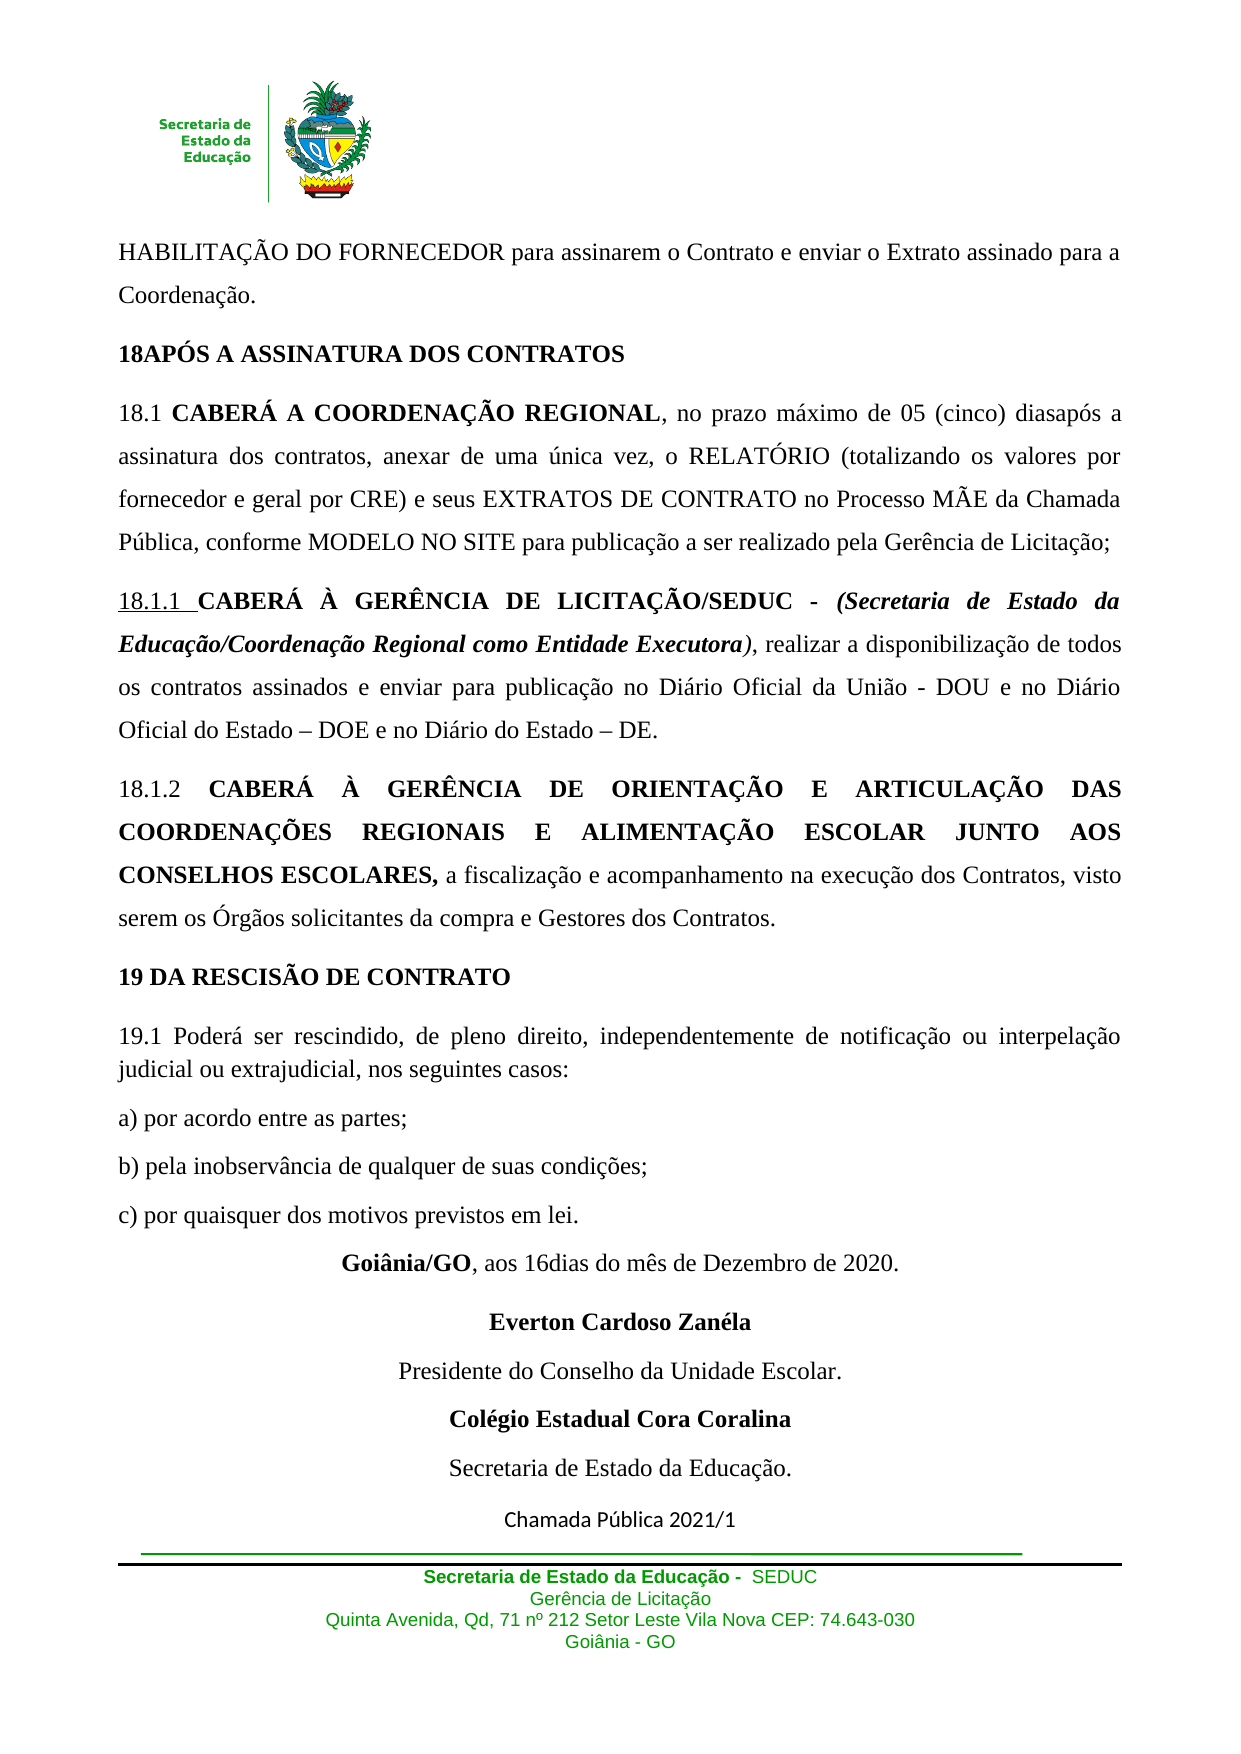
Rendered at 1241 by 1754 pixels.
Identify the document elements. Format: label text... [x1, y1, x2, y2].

text Goiânia/GO, aos 16dias do mês de Dezembro de 2020. [118, 1248, 1122, 1277]
text 19 DA RESCISÃO DE CONTRATO [118, 962, 1122, 991]
text 18.1 CABERÁ A COORDENAÇÃO REGIONAL, no prazo máximo de 05 (cinco) diasapós a assinatura dos contratos, anexar de uma única vez, o RELATÓRIO (totalizando os valores por fornecedor e geral por CRE) e seus EXTRATOS DE CONTRATO no Processo MÃE da Chamada Pública, conforme MODELO NO SITE para publicação a ser realizado pela Gerência de Licitação; [118, 398, 1122, 556]
text 18.1.2 CABERÁ À GERÊNCIA DE ORIENTAÇÃO E ARTICULAÇÃO DAS COORDENAÇÕES REGIONAIS E ALIMENTAÇÃO ESCOLAR JUNTO AOS CONSELHOS ESCOLARES, a fiscalização e acompanhamento na execução dos Contratos, visto serem os Órgãos solicitantes da compra e Gestores dos Contratos. [118, 774, 1122, 932]
text b) pela inobservância de qualquer de suas condições; [118, 1151, 1122, 1180]
text a) por acordo entre as partes; [118, 1103, 1122, 1131]
text c) por quaisquer dos motivos previstos em lei. [118, 1200, 1122, 1229]
text 18.1.1 CABERÁ À GERÊNCIA DE LICITAÇÃO/SEDUC - (Secretaria de Estado da Educação/Coordenação Regional como Entidade Executora), realizar a disponibilização de todos os contratos assinados e enviar para publicação no Diário Oficial da União - DOU e no Diário Oficial do Estado – DOE e no Diário do Estado – DE. [118, 586, 1122, 744]
text Everton Cardoso Zanéla [118, 1307, 1122, 1336]
picture [118, 73, 412, 210]
text Secretaria de Estado da Educação. [118, 1453, 1122, 1482]
text Colégio Estadual Cora Coralina [118, 1404, 1122, 1433]
text Presidente do Conselho da Unidade Escolar. [118, 1356, 1122, 1385]
text 18APÓS A ASSINATURA DOS CONTRATOS [118, 339, 1122, 368]
text 19.1 Poderá ser rescindido, de pleno direito, independentemente de notificação ou interpelação judicial ou extrajudicial, nos seguintes casos: [118, 1021, 1122, 1083]
